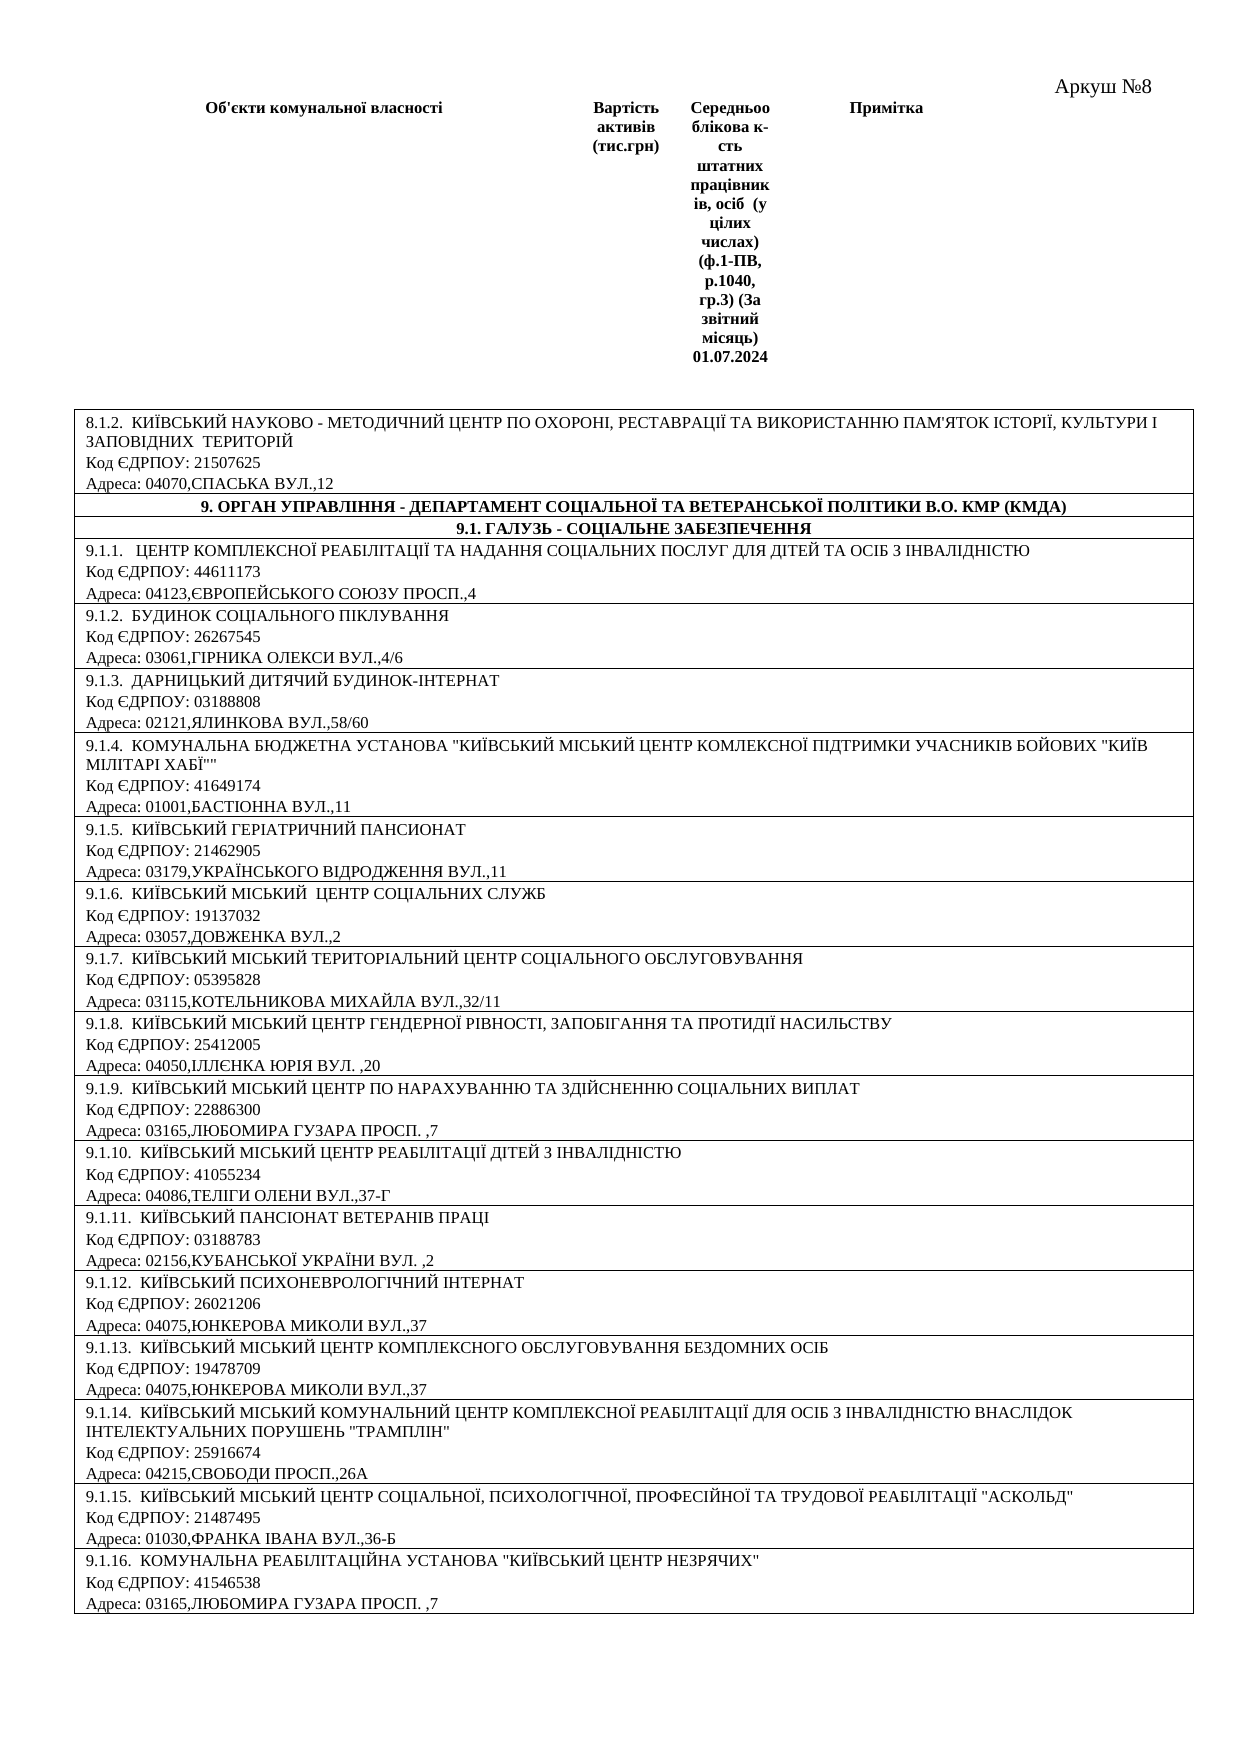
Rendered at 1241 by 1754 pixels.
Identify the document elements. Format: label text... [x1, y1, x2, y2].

table_cell 9.1.2. БУДИНОК СОЦІАЛЬНОГО ПІКЛУВАННЯ Код ЄДРПОУ: 26267545 Адреса: 03061,ГІРНИКА ОЛЕКСИ ВУЛ.,4/6 [75, 604, 1193, 667]
table_cell 9.1.5. КИЇВСЬКИЙ ГЕРІАТРИЧНИЙ ПАНСИОНАТ Код ЄДРПОУ: 21462905 Адреса: 03179,УКРАЇНСЬКОГО ВІДРОДЖЕННЯ ВУЛ.,11 [75, 817, 1193, 881]
table_cell 8.1.2. КИЇВСЬКИЙ НАУКОВО - МЕТОДИЧНИЙ ЦЕНТР ПО ОХОРОНІ, РЕСТАВРАЦІЇ ТА ВИКОРИСТАННЮ ПАМ'ЯТОК ІСТОРІЇ, КУЛЬТУРИ І ЗАПОВІДНИХ ТЕРИТОРІЙ Код ЄДРПОУ: 21507625 Адреса: 04070,СПАСЬКА ВУЛ.,12 [75, 410, 1193, 493]
table_cell 9.1.16. КОМУНАЛЬНА РЕАБІЛІТАЦІЙНА УСТАНОВА "КИЇВСЬКИЙ ЦЕНТР НЕЗРЯЧИХ" Код ЄДРПОУ: 41546538 Адреса: 03165,ЛЮБОМИРА ГУЗАРА ПРОСП. ,7 [75, 1549, 1193, 1613]
table_cell 9.1.1. ЦЕНТР КОМПЛЕКСНОЇ РЕАБІЛІТАЦІЇ ТА НАДАННЯ СОЦІАЛЬНИХ ПОСЛУГ ДЛЯ ДІТЕЙ ТА ОСІБ З ІНВАЛІДНІСТЮ Код ЄДРПОУ: 44611173 Адреса: 04123,ЄВРОПЕЙСЬКОГО СОЮЗУ ПРОСП.,4 [75, 539, 1193, 603]
table_cell 9. ОРГАН УПРАВЛІННЯ - ДЕПАРТАМЕНТ СОЦІАЛЬНОЇ ТА ВЕТЕРАНСЬКОЇ ПОЛІТИКИ В.О. КМР (КМДА) [75, 494, 1193, 516]
table_cell 9.1.13. КИЇВСЬКИЙ МІСЬКИЙ ЦЕНТР КОМПЛЕКСНОГО ОБСЛУГОВУВАННЯ БЕЗДОМНИХ ОСІБ Код ЄДРПОУ: 19478709 Адреса: 04075,ЮНКЕРОВА МИКОЛИ ВУЛ.,37 [75, 1336, 1193, 1399]
table_cell 9.1.10. КИЇВСЬКИЙ МІСЬКИЙ ЦЕНТР РЕАБІЛІТАЦІЇ ДІТЕЙ З ІНВАЛІДНІСТЮ Код ЄДРПОУ: 41055234 Адреса: 04086,ТЕЛІГИ ОЛЕНИ ВУЛ.,37-Г [75, 1141, 1193, 1205]
table_cell 9.1.14. КИЇВСЬКИЙ МІСЬКИЙ КОМУНАЛЬНИЙ ЦЕНТР КОМПЛЕКСНОЇ РЕАБІЛІТАЦІЇ ДЛЯ ОСІБ З ІНВАЛІДНІСТЮ ВНАСЛІДОК ІНТЕЛЕКТУАЛЬНИХ ПОРУШЕНЬ "ТРАМПЛІН" Код ЄДРПОУ: 25916674 Адреса: 04215,СВОБОДИ ПРОСП.,26А [75, 1400, 1193, 1483]
table_cell 9.1.6. КИЇВСЬКИЙ МІСЬКИЙ ЦЕНТР СОЦІАЛЬНИХ СЛУЖБ Код ЄДРПОУ: 19137032 Адреса: 03057,ДОВЖЕНКА ВУЛ.,2 [75, 882, 1193, 946]
table_cell 9.1.8. КИЇВСЬКИЙ МІСЬКИЙ ЦЕНТР ГЕНДЕРНОЇ РІВНОСТІ, ЗАПОБІГАННЯ ТА ПРОТИДІЇ НАСИЛЬСТВУ Код ЄДРПОУ: 25412005 Адреса: 04050,ІЛЛЄНКА ЮРІЯ ВУЛ. ,20 [75, 1012, 1193, 1075]
table_cell 9.1.12. КИЇВСЬКИЙ ПСИХОНЕВРОЛОГІЧНИЙ ІНТЕРНАТ Код ЄДРПОУ: 26021206 Адреса: 04075,ЮНКЕРОВА МИКОЛИ ВУЛ.,37 [75, 1271, 1193, 1334]
table_cell 9.1.9. КИЇВСЬКИЙ МІСЬКИЙ ЦЕНТР ПО НАРАХУВАННЮ ТА ЗДІЙСНЕННЮ СОЦІАЛЬНИХ ВИПЛАТ Код ЄДРПОУ: 22886300 Адреса: 03165,ЛЮБОМИРА ГУЗАРА ПРОСП. ,7 [75, 1076, 1193, 1140]
table_cell 9.1.4. КОМУНАЛЬНА БЮДЖЕТНА УСТАНОВА "КИЇВСЬКИЙ МІСЬКИЙ ЦЕНТР КОМЛЕКСНОЇ ПІДТРИМКИ УЧАСНИКІВ БОЙОВИХ "КИЇВ МІЛІТАРІ ХАБЇ"" Код ЄДРПОУ: 41649174 Адреса: 01001,БАСТІОННА ВУЛ.,11 [75, 733, 1193, 816]
table_cell 9.1.7. КИЇВСЬКИЙ МІСЬКИЙ ТЕРИТОРІАЛЬНИЙ ЦЕНТР СОЦІАЛЬНОГО ОБСЛУГОВУВАННЯ Код ЄДРПОУ: 05395828 Адреса: 03115,КОТЕЛЬНИКОВА МИХАЙЛА ВУЛ.,32/11 [75, 947, 1193, 1011]
table_cell 9.1.3. ДАРНИЦЬКИЙ ДИТЯЧИЙ БУДИНОК-ІНТЕРНАТ Код ЄДРПОУ: 03188808 Адреса: 02121,ЯЛИНКОВА ВУЛ.,58/60 [75, 669, 1193, 732]
table_cell 9.1. ГАЛУЗЬ - СОЦІАЛЬНЕ ЗАБЕЗПЕЧЕННЯ [75, 517, 1193, 538]
table_cell 9.1.11. КИЇВСЬКИЙ ПАНСІОНАТ ВЕТЕРАНІВ ПРАЦІ Код ЄДРПОУ: 03188783 Адреса: 02156,КУБАНСЬКОЇ УКРАЇНИ ВУЛ. ,2 [75, 1206, 1193, 1270]
table_cell 9.1.15. КИЇВСЬКИЙ МІСЬКИЙ ЦЕНТР СОЦІАЛЬНОЇ, ПСИХОЛОГІЧНОЇ, ПРОФЕСІЙНОЇ ТА ТРУДОВОЇ РЕАБІЛІТАЦІЇ "АСКОЛЬД" Код ЄДРПОУ: 21487495 Адреса: 01030,ФРАНКА ІВАНА ВУЛ.,36-Б [75, 1484, 1193, 1548]
